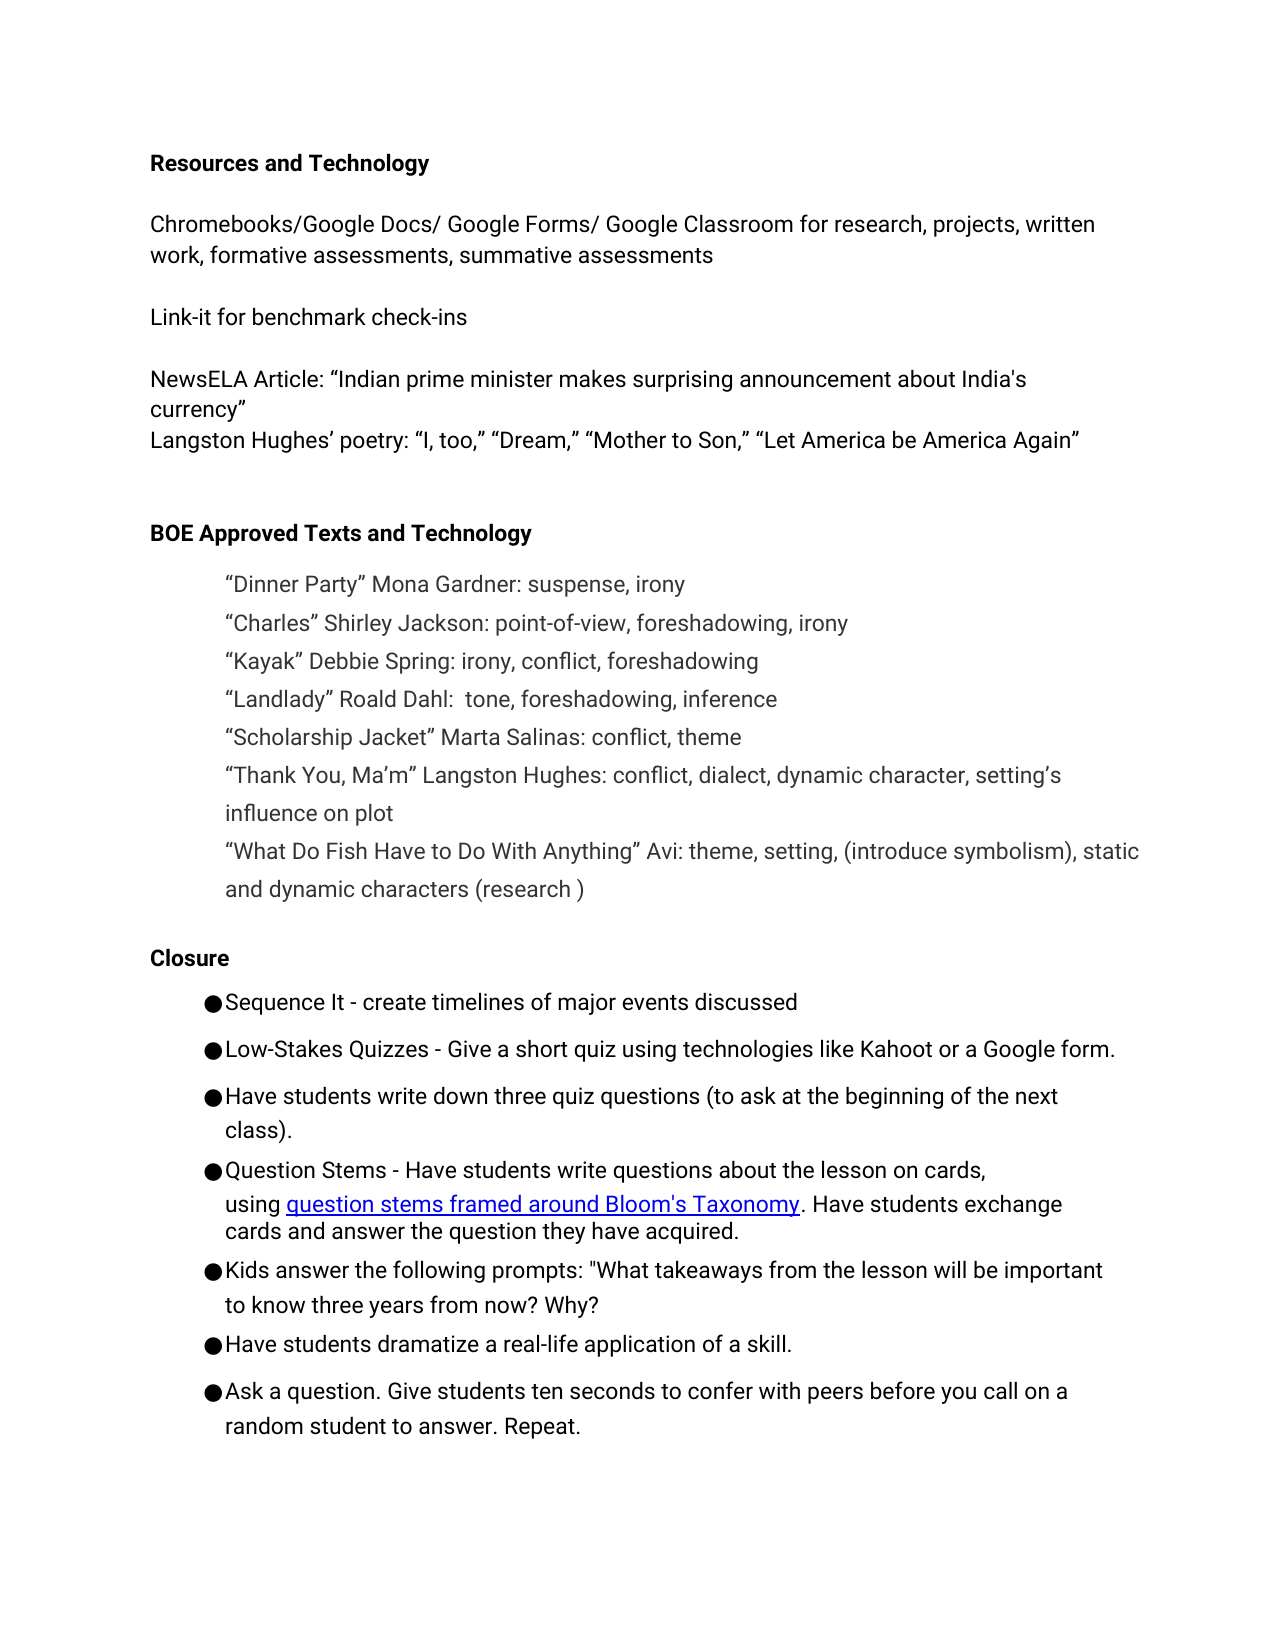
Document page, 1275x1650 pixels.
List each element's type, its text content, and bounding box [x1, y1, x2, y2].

list Low-Stakes Quizzes - Give a short quiz using technologies like Kahoot or a Google form. [203, 1023, 1125, 1070]
text BOE Approved Texts and Technology [150, 520, 1125, 547]
text “Landlady” Roald Dahl: tone, foreshadowing, inference [225, 686, 1125, 713]
list Question Stems - Have students write questions about the lesson on cards, using question stems framed around Bloom's Taxonomy. Have students exchange cards and answer the question they have acquired. [203, 1144, 1125, 1245]
text Link-it for benchmark check-ins [150, 304, 1125, 331]
text “Dinner Party” Mona Gardner: suspense, irony [225, 572, 1125, 598]
text “Scholarship Jacket” Marta Salinas: conflict, theme [225, 724, 1125, 751]
text Closure [150, 946, 1125, 972]
text “Thank You, Ma’m” Langston Hughes: conflict, dialect, dynamic character, setting’s influence on plot [225, 762, 1125, 827]
text NewsELA Article: “Indian prime minister makes surprising announcement about India's currency” [150, 366, 1125, 423]
text “What Do Fish Have to Do With Anything” Avi: theme, setting, (introduce symbolism), static and dynamic characters (research ) [225, 838, 1152, 903]
list Sequence It - create timelines of major events discussed [203, 976, 1125, 1023]
list Have students write down three quiz questions (to ask at the beginning of the next class). [203, 1070, 1125, 1144]
text Langston Hughes’ poetry: “I, too,” “Dream,” “Mother to Son,” “Let America be America Again” [150, 427, 1125, 454]
text “Charles” Shirley Jackson: point-of-view, foreshadowing, irony [225, 610, 1125, 637]
list Have students dramatize a real-life application of a skill. [203, 1319, 1125, 1366]
text “Kayak” Debbie Spring: irony, conflict, foreshadowing [225, 648, 1125, 675]
list Ask a question. Give students ten seconds to confer with peers before you call on a random student to answer. Repeat. [203, 1366, 1125, 1440]
text Chromebooks/Google Docs/ Google Forms/ Google Classroom for research, projects, written work, formative assessments, summative assessments [150, 212, 1125, 269]
text Resources and Technology [150, 150, 1125, 177]
list Kids answer the following prompts: "What takeaways from the lesson will be important to know three years from now? Why? [203, 1245, 1125, 1319]
